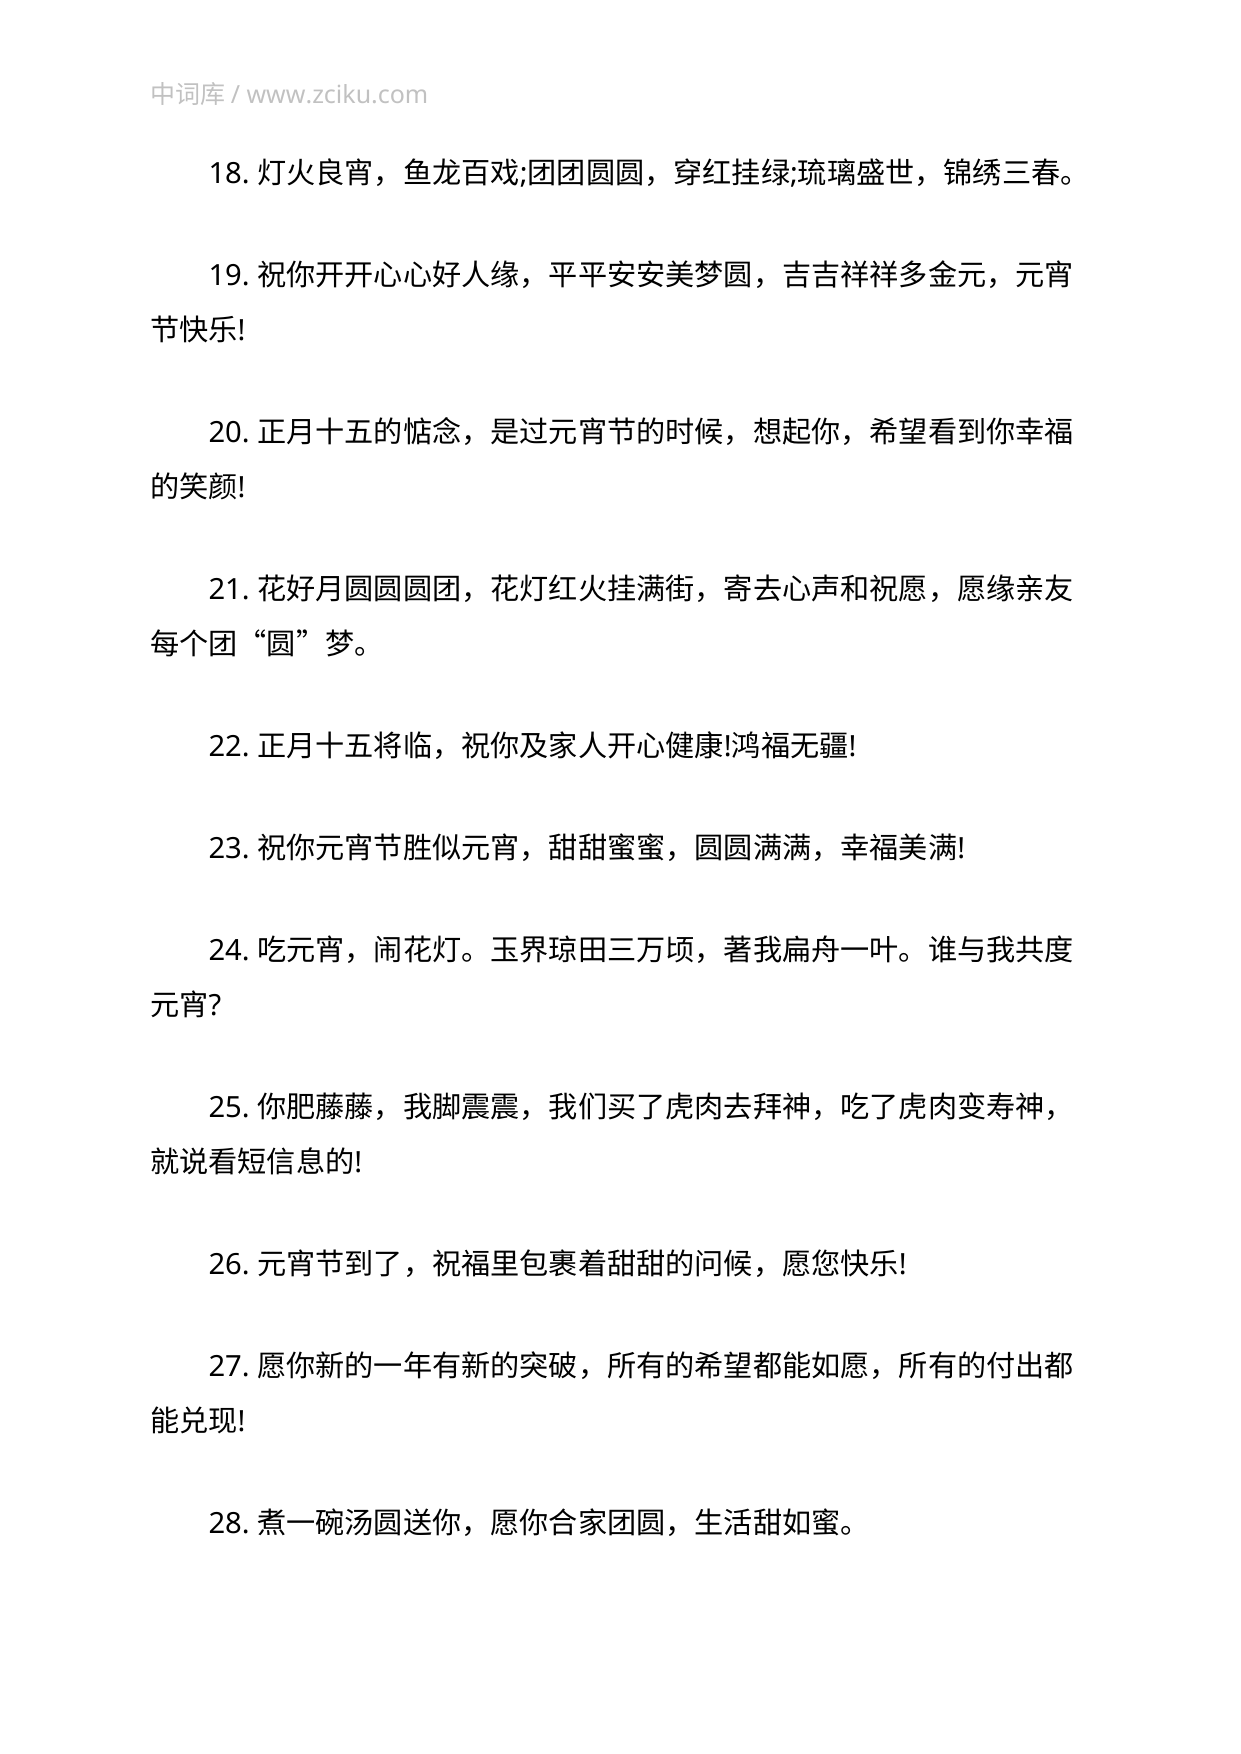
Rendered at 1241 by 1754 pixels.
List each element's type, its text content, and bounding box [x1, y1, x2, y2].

text 21. 花好月圆圆圆团，花灯红火挂满街，寄去心声和祝愿，愿缘亲友每个团“圆”梦。 [150, 566, 1090, 663]
text 23. 祝你元宵节胜似元宵，甜甜蜜蜜，圆圆满满，幸福美满! [150, 825, 1090, 867]
text 27. 愿你新的一年有新的突破，所有的希望都能如愿，所有的付出都能兑现! [150, 1343, 1090, 1440]
text 25. 你肥藤藤，我脚震震，我们买了虎肉去拜神，吃了虎肉变寿神，就说看短信息的! [150, 1084, 1090, 1181]
text 20. 正月十五的惦念，是过元宵节的时候，想起你，希望看到你幸福的笑颜! [150, 409, 1090, 506]
text 22. 正月十五将临，祝你及家人开心健康!鸿福无疆! [150, 723, 1090, 765]
text 26. 元宵节到了，祝福里包裹着甜甜的问候，愿您快乐! [150, 1241, 1090, 1283]
text 24. 吃元宵，闹花灯。玉界琼田三万顷，著我扁舟一叶。谁与我共度元宵? [150, 927, 1090, 1024]
text 28. 煮一碗汤圆送你，愿你合家团圆，生活甜如蜜。 [150, 1499, 1090, 1542]
text 19. 祝你开开心心好人缘，平平安安美梦圆，吉吉祥祥多金元，元宵节快乐! [150, 252, 1090, 349]
text 18. 灯火良宵，鱼龙百戏;团团圆圆，穿红挂绿;琉璃盛世，锦绣三春。 [150, 150, 1090, 192]
